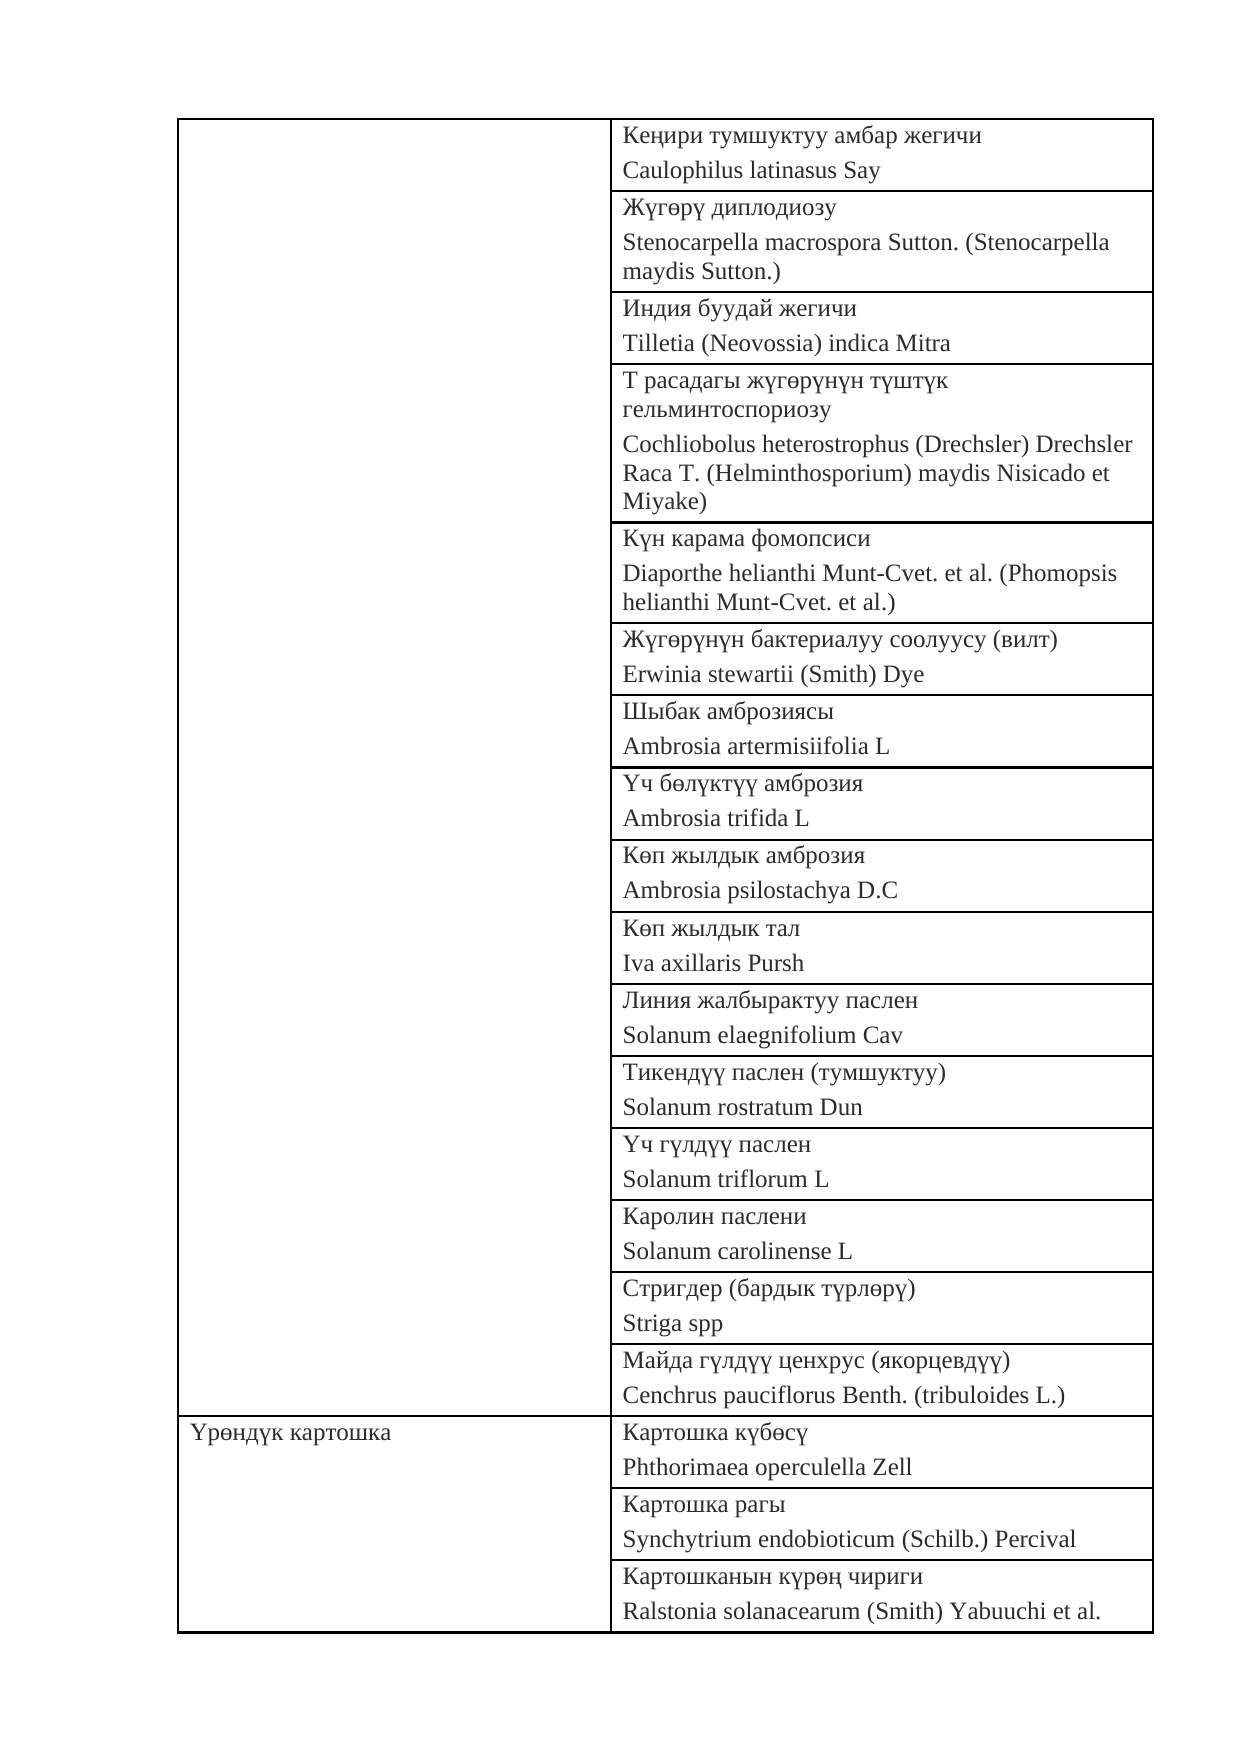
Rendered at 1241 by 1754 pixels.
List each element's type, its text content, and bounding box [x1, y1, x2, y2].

table_cell Кеңири тумшуктуу амбар жегичи Caulophilus latinasus Say [612, 120, 1152, 190]
table_cell Күн карама фомопсиси Diaporthe helianthi Munt-Cvet. et al. (Phomopsis helianthi Munt-Cvet. et al.) [612, 524, 1152, 622]
table_cell Көп жылдык амброзия Ambrosia psilostachya D.C [612, 841, 1152, 911]
table_cell Картошканын күрөң чириги Ralstonia solanacearum (Smith) Yabuuchi et al. [612, 1561, 1152, 1631]
table_cell Шыбак амброзиясы Ambrosia artermisiifolia L [612, 696, 1152, 766]
table_cell Жүгөрү диплодиозу Stenocarpella macrospora Sutton. (Stenocarpella maydis Sutton.) [612, 192, 1152, 291]
table_cell Үрөндүк картошка [179, 1417, 610, 1631]
table_cell Жүгөрүнүн бактериалуу соолуусу (вилт) Erwinia stewartii (Smith) Dye [612, 624, 1152, 694]
table_cell Майда гүлдүү ценхрус (якорцевдүү) Cenchrus pauciflorus Benth. (tribuloides L.) [612, 1345, 1152, 1415]
table_cell Индия буудай жегичи Tilletia (Neovossia) indica Mitra [612, 293, 1152, 363]
table_cell Үч гүлдүү паслен Solanum triflorum L [612, 1129, 1152, 1199]
table_cell Линия жалбырактуу паслен Solanum elaegnifolium Cav [612, 985, 1152, 1055]
table_cell Каролин паслени Solanum carolinense L [612, 1201, 1152, 1271]
table_cell Көп жылдык тал Iva axillaris Pursh [612, 913, 1152, 983]
table_cell Үч бөлүктүү амброзия Ambrosia trifida L [612, 769, 1152, 838]
table_cell T расадагы жүгөрүнүн түштүк гельминтоспориозу Cochliobolus heterostrophus (Drechsler) Drechsler Raca T. (Helminthosporium) maydis Nisicado et Miyake) [612, 365, 1152, 521]
table_cell Тикендүү паслен (тумшуктуу) Solanum rostratum Dun [612, 1057, 1152, 1127]
table_cell Стригдер (бардык түрлөрү) Striga spp [612, 1273, 1152, 1343]
table_cell Картошка рагы Synchytrium endobioticum (Schilb.) Percival [612, 1489, 1152, 1559]
table_cell Картошка күбөсү Phthorimaea operculella Zell [612, 1417, 1152, 1487]
